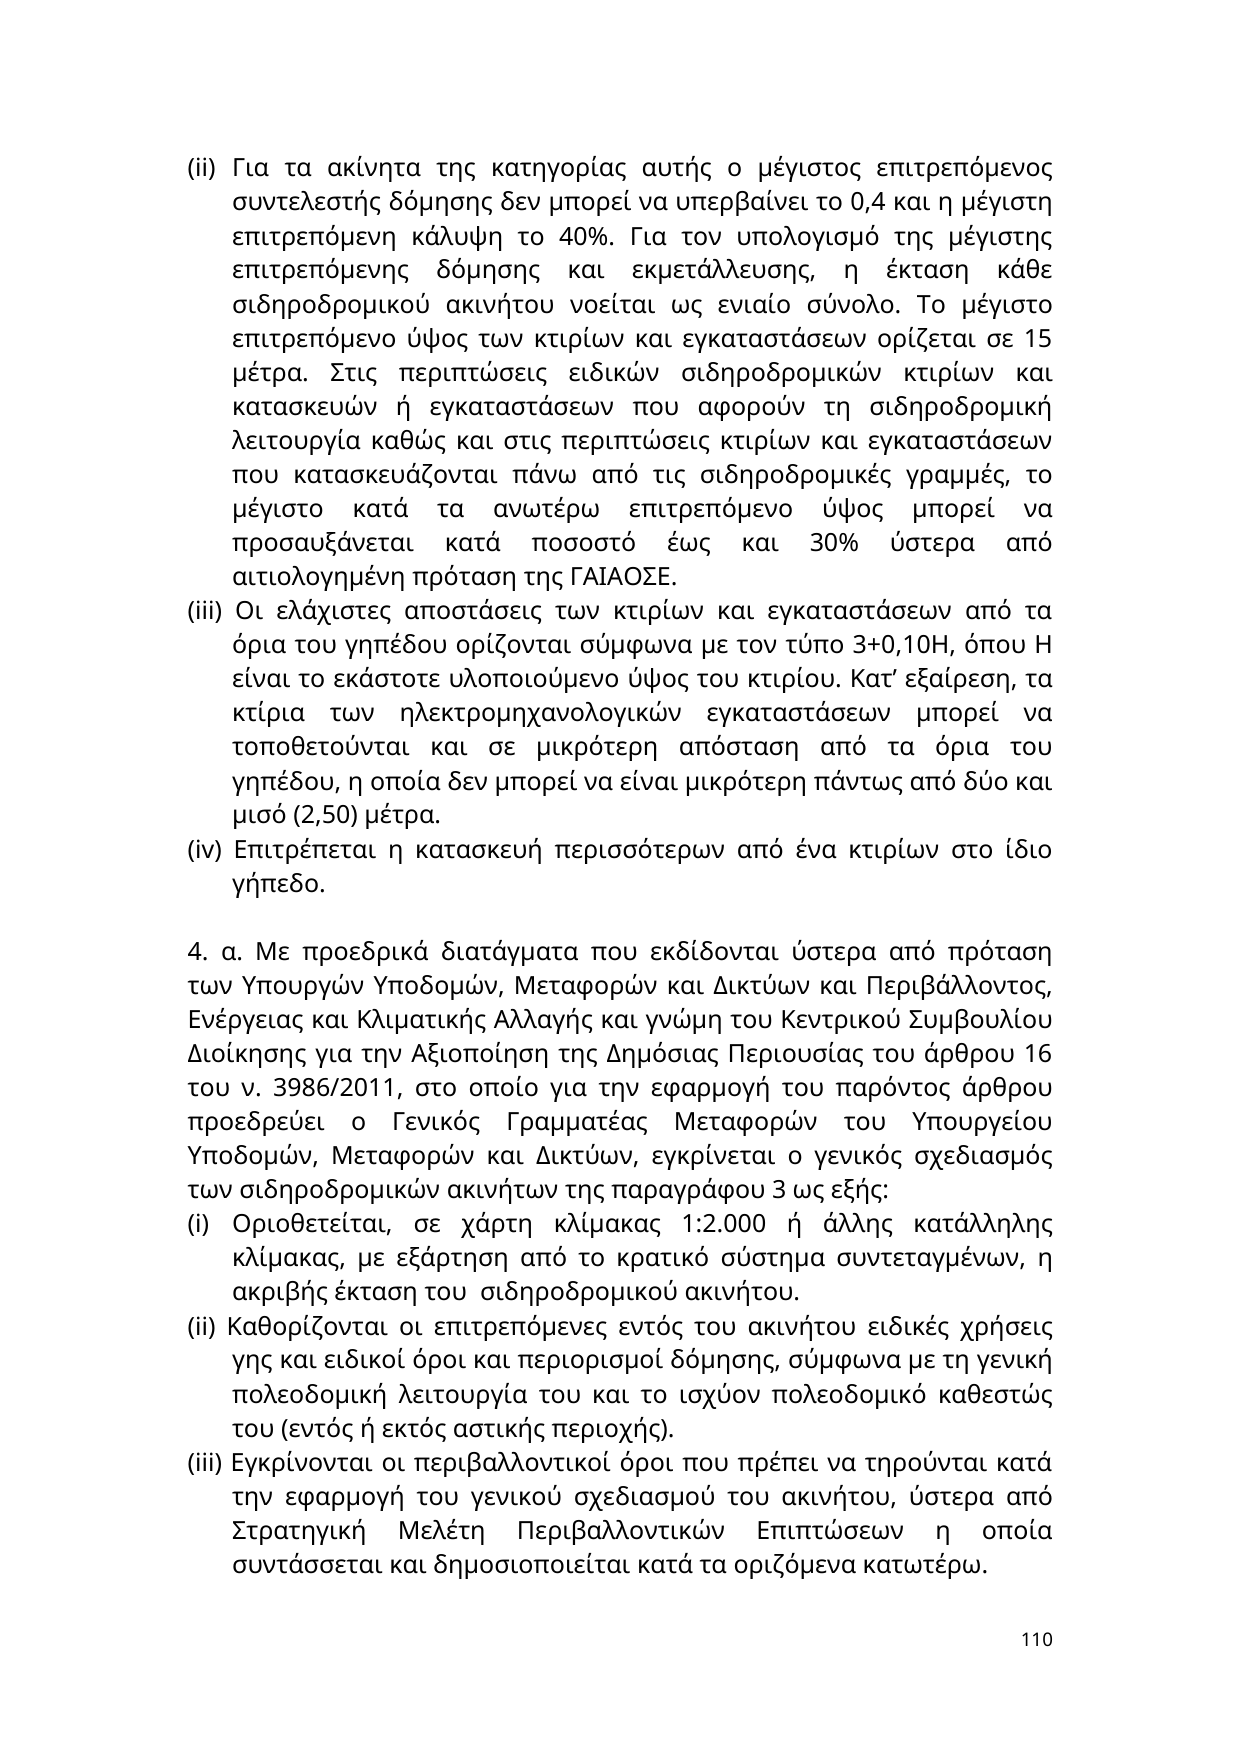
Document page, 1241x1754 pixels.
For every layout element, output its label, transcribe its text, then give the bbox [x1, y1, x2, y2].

text (iii) Εγκρίνονται οι περιβαλλοντικοί όροι που πρέπει να τηρούνται κατά την εφαρμογή του γενικού σχεδιασμού του ακινήτου, ύστερα από Στρατηγική Μελέτη Περιβαλλοντικών Επιπτώσεων η οποία συντάσσεται και δημοσιοποιείται κατά τα οριζόμενα κατωτέρω. [187, 1444, 1053, 1581]
text (iii) Οι ελάχιστες αποστάσεις των κτιρίων και εγκαταστάσεων από τα όρια του γηπέδου ορίζονται σύμφωνα με τον τύπο 3+0,10H, όπου H είναι το εκάστοτε υλοποιούμενο ύψος του κτιρίου. Κατ’ εξαίρεση, τα κτίρια των ηλεκτρομηχανολογικών εγκαταστάσεων μπορεί να τοποθετούνται και σε μικρότερη απόσταση από τα όρια του γηπέδου, η οποία δεν μπορεί να είναι μικρότερη πάντως από δύο και μισό (2,50) μέτρα. [187, 593, 1053, 831]
text 4. α. Με προεδρικά διατάγματα που εκδίδονται ύστερα από πρόταση των Υπουργών Υποδομών, Μεταφορών και Δικτύων και Περιβάλλοντος, Ενέργειας και Κλιματικής Αλλαγής και γνώμη του Κεντρικού Συμβουλίου Διοίκησης για την Αξιοποίηση της Δημόσιας Περιουσίας του άρθρου 16 του ν. 3986/2011, στο οποίο για την εφαρμογή του παρόντος άρθρου προεδρεύει ο Γενικός Γραμματέας Μεταφορών του Υπουργείου Υποδομών, Μεταφορών και Δικτύων, εγκρίνεται ο γενικός σχεδιασμός των σιδηροδρομικών ακινήτων της παραγράφου 3 ως εξής: [187, 933, 1053, 1206]
text (ii) Καθορίζονται οι επιτρεπόμενες εντός του ακινήτου ειδικές χρήσεις γης και ειδικοί όροι και περιορισμοί δόμησης, σύμφωνα με τη γενική πολεοδομική λειτουργία του και το ισχύον πολεοδομικό καθεστώς του (εντός ή εκτός αστικής περιοχής). [187, 1308, 1053, 1444]
text (iv) Επιτρέπεται η κατασκευή περισσότερων από ένα κτιρίων στο ίδιο γήπεδο. [187, 831, 1053, 899]
text (i) Οριοθετείται, σε χάρτη κλίμακας 1:2.000 ή άλλης κατάλληλης κλίμακας, με εξάρτηση από το κρατικό σύστημα συντεταγμένων, η ακριβής έκταση του σιδηροδρομικού ακινήτου. [187, 1206, 1053, 1308]
text (ii) Για τα ακίνητα της κατηγορίας αυτής ο μέγιστος επιτρεπόμενος συντελεστής δόμησης δεν μπορεί να υπερβαίνει το 0,4 και η μέγιστη επιτρεπόμενη κάλυψη το 40%. Για τον υπολογισμό της μέγιστης επιτρεπόμενης δόμησης και εκμετάλλευσης, η έκταση κάθε σιδηροδρομικού ακινήτου νοείται ως ενιαίο σύνολο. Το μέγιστο επιτρεπόμενο ύψος των κτιρίων και εγκαταστάσεων ορίζεται σε . Στις περιπτώσεις ειδικών σιδηροδρομικών κτιρίων και κατασκευών ή εγκαταστάσεων που αφορούν τη σιδηροδρομική λειτουργία καθώς και στις περιπτώσεις κτιρίων και εγκαταστάσεων που κατασκευάζονται πάνω από τις σιδηροδρομικές γραμμές, το μέγιστο κατά τα ανωτέρω επιτρεπόμενο ύψος μπορεί να προσαυξάνεται κατά ποσοστό έως και 30% ύστερα από αιτιολογημένη πρόταση της ΓΑΙΑΟΣΕ. [187, 150, 1053, 593]
